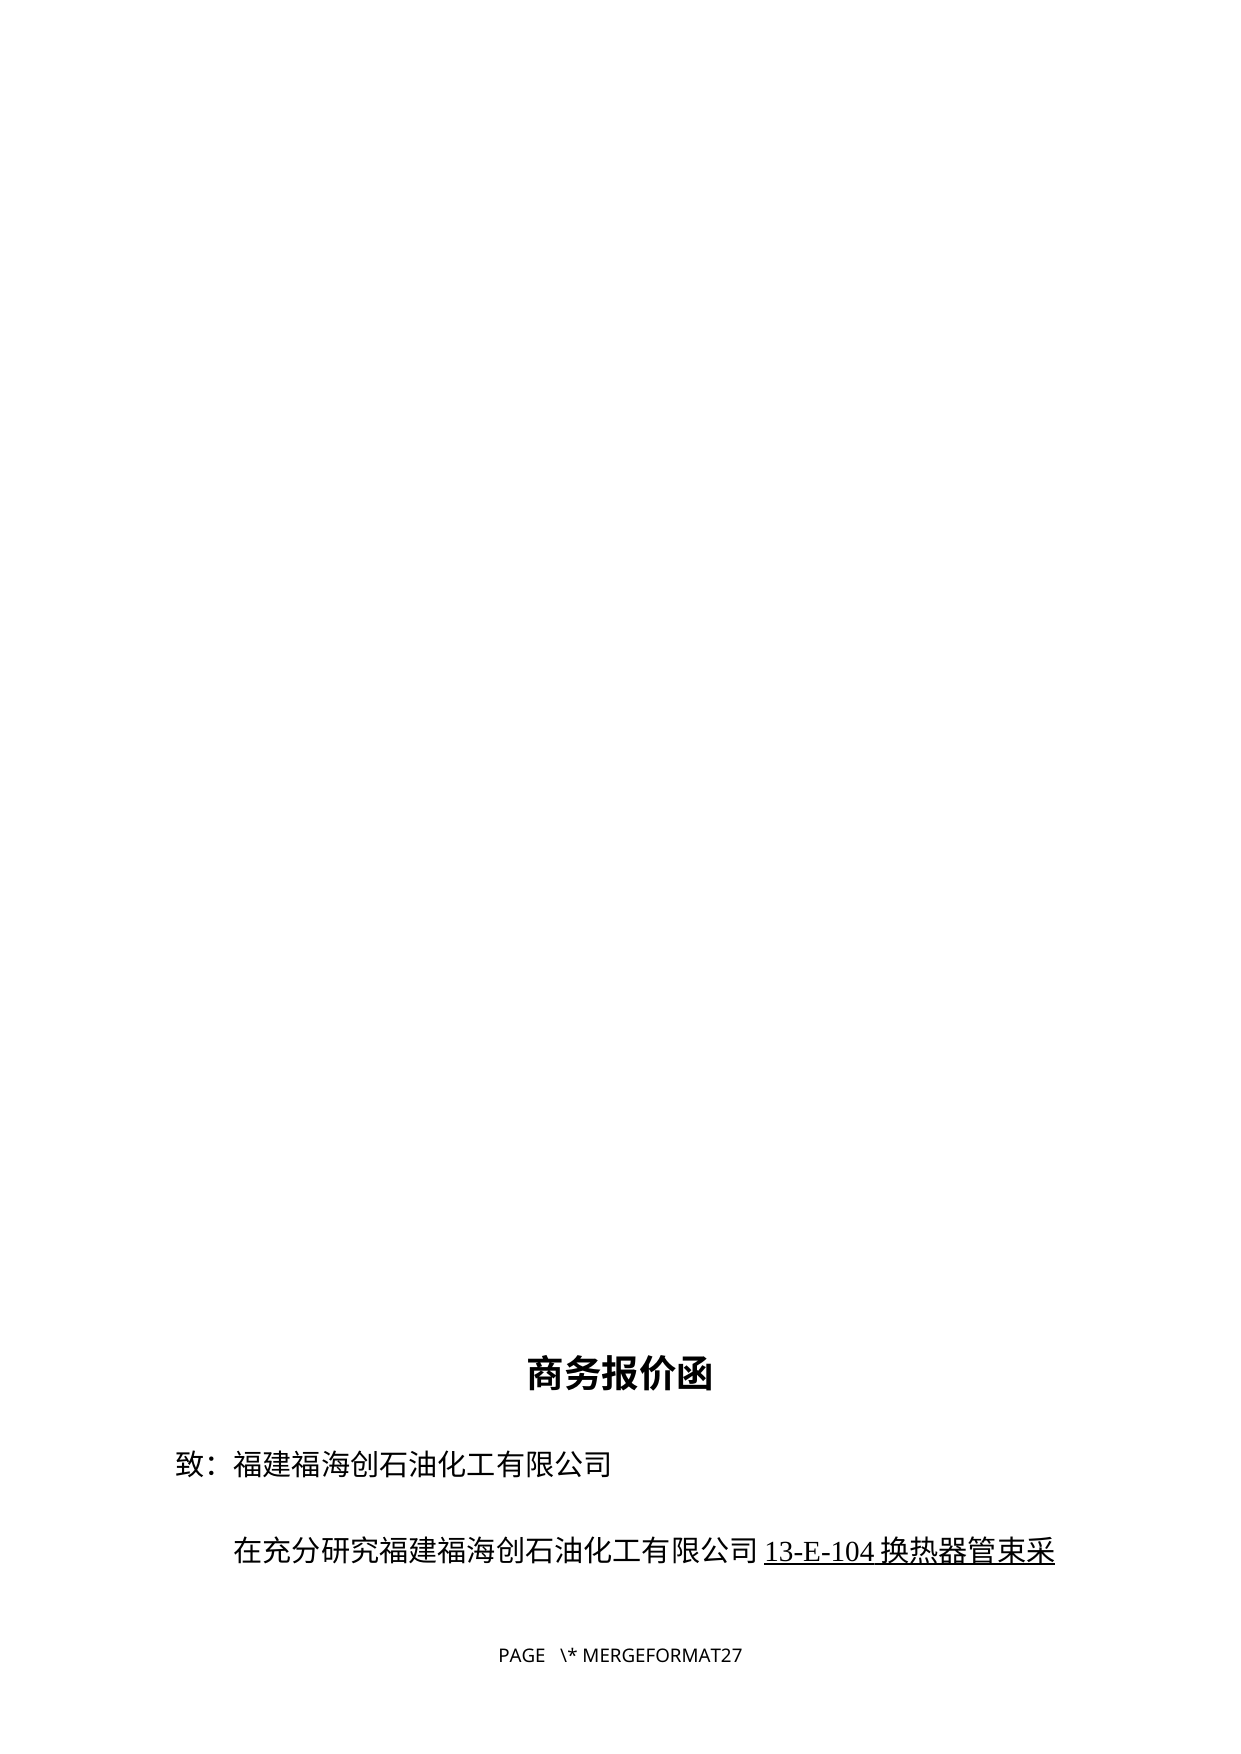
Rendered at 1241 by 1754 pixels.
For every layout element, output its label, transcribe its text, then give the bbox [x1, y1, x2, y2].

text 商务报价函 [175, 1338, 1065, 1403]
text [175, 1516, 1065, 1581]
text 致：福建福海创石油化工有限公司 [175, 1430, 1065, 1495]
